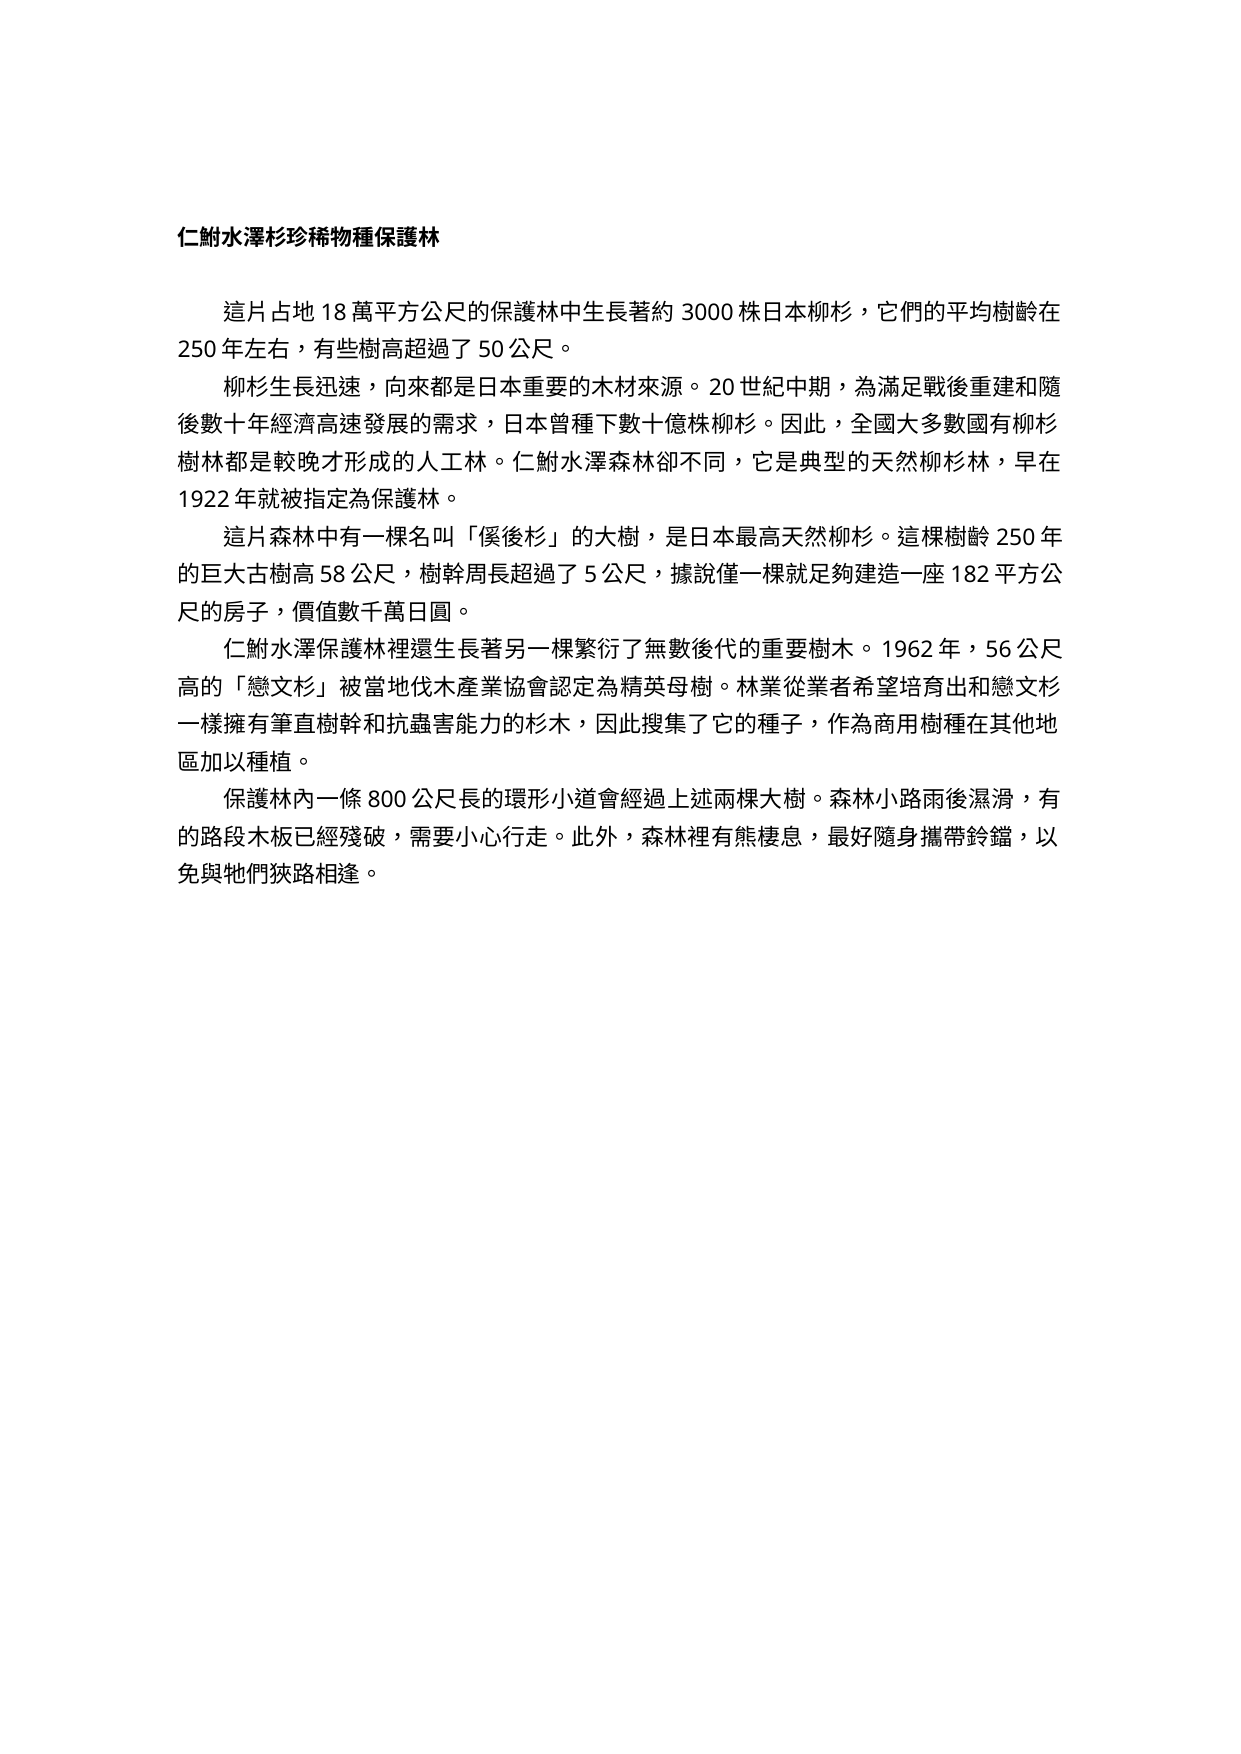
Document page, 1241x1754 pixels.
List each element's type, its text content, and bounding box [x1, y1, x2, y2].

text 保護林內一條800公尺長的環形小道會經過上述兩棵大樹。森林小路雨後濕滑，有的路段木板已經殘破，需要小心行走。此外，森林裡有熊棲息，最好隨身攜帶鈴鐺，以免與牠們狹路相逢。 [177, 779, 1063, 892]
text 這片占地18萬平方公尺的保護林中生長著約3000株日本柳杉，它們的平均樹齡在250年左右，有些樹高超過了50公尺。 [177, 292, 1063, 367]
text 柳杉生長迅速，向來都是日本重要的木材來源。20世紀中期，為滿足戰後重建和隨後數十年經濟高速發展的需求，日本曾種下數十億株柳杉。因此，全國大多數國有柳杉樹林都是較晚才形成的人工林。仁鮒水澤森林卻不同，它是典型的天然柳杉林，早在1922年就被指定為保護林。 [177, 367, 1063, 517]
text 這片森林中有一棵名叫「傒後杉」的大樹，是日本最高天然柳杉。這棵樹齡250年的巨大古樹高58公尺，樹幹周長超過了5公尺，據說僅一棵就足夠建造一座182平方公尺的房子，價值數千萬日圓。 [177, 517, 1063, 629]
text 仁鮒水澤杉珍稀物種保護林 [177, 217, 1063, 254]
text 仁鮒水澤保護林裡還生長著另一棵繁衍了無數後代的重要樹木。1962年，56公尺高的「戀文杉」被當地伐木產業協會認定為精英母樹。林業從業者希望培育出和戀文杉一樣擁有筆直樹幹和抗蟲害能力的杉木，因此搜集了它的種子，作為商用樹種在其他地區加以種植。 [177, 629, 1063, 779]
